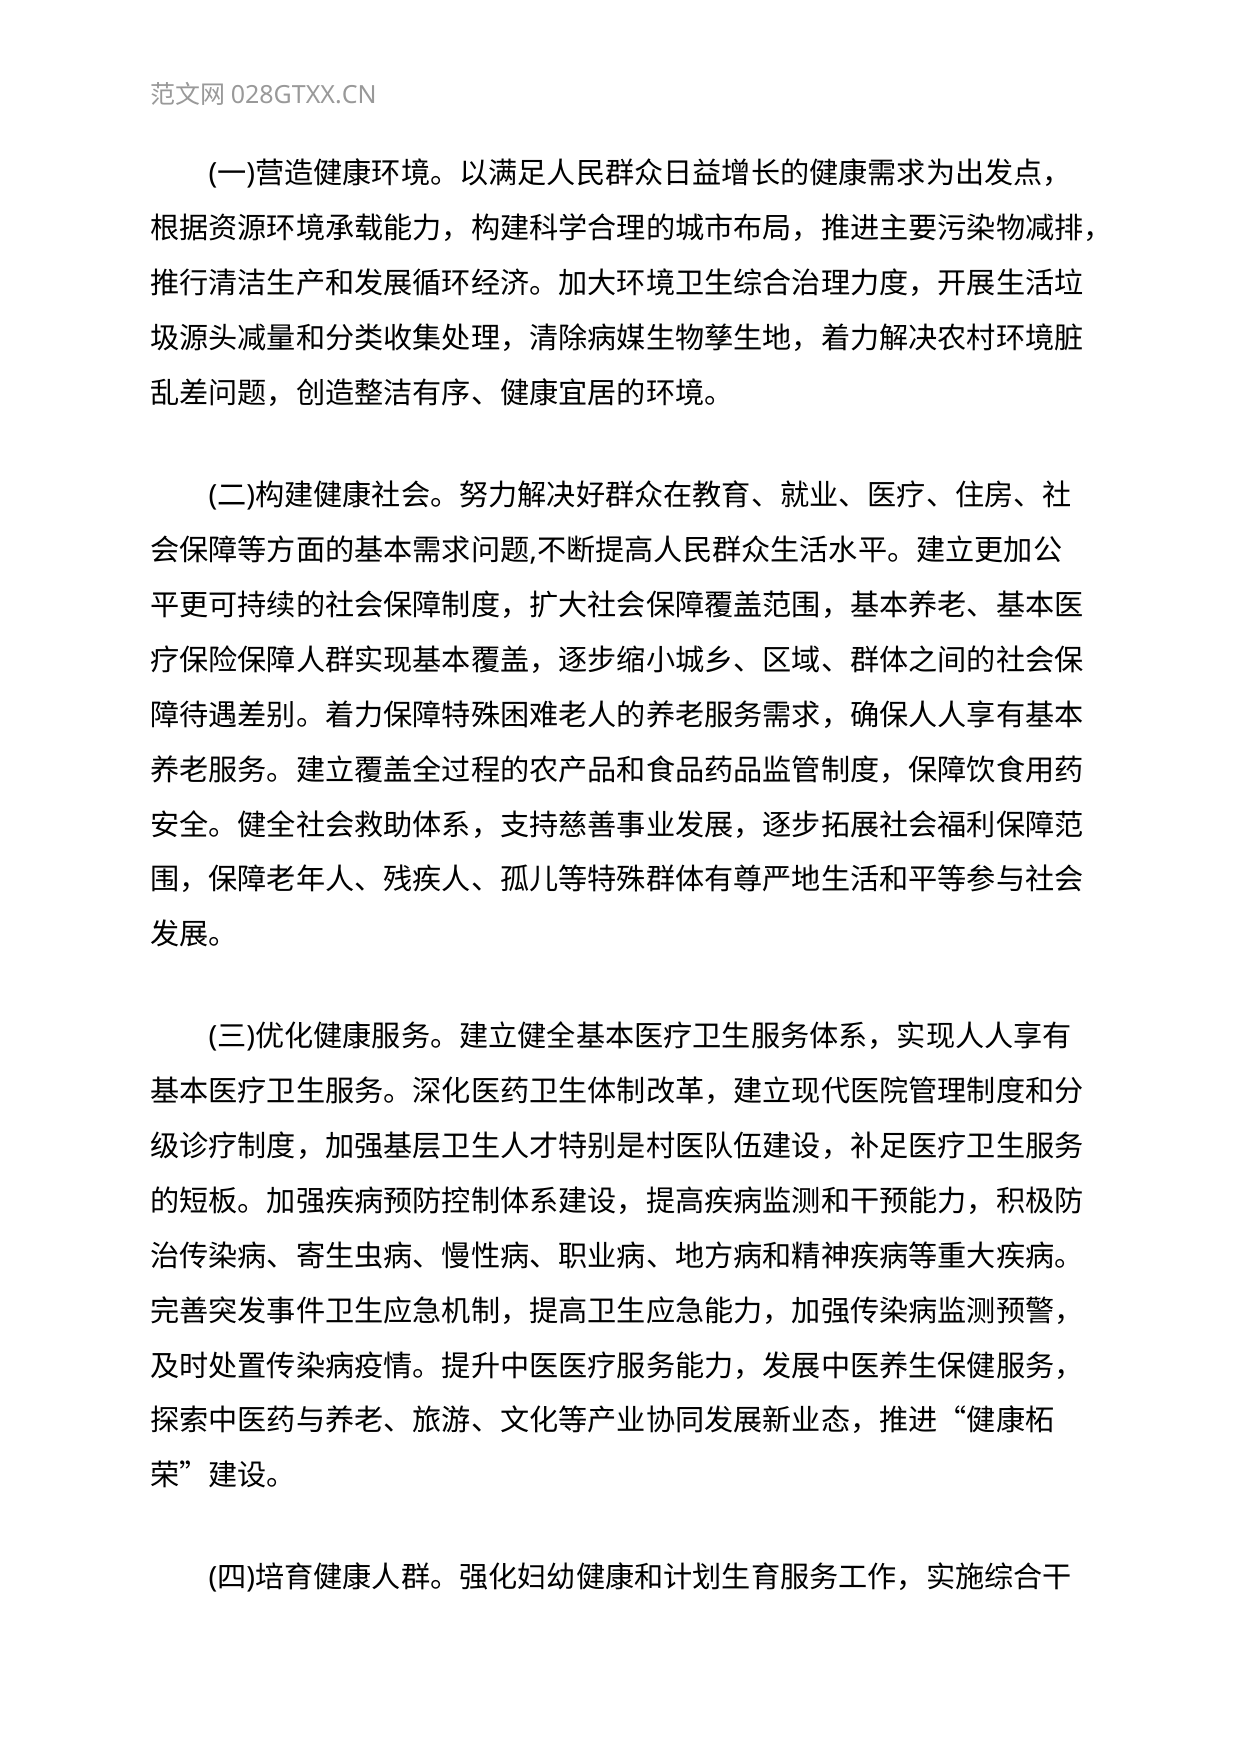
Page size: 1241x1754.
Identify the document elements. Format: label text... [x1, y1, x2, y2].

text (二)构建健康社会。努力解决好群众在教育、就业、医疗、住房、社会保障等方面的基本需求问题,不断提高人民群众生活水平。建立更加公平更可持续的社会保障制度，扩大社会保障覆盖范围，基本养老、基本医疗保险保障人群实现基本覆盖，逐步缩小城乡、区域、群体之间的社会保障待遇差别。着力保障特殊困难老人的养老服务需求，确保人人享有基本养老服务。建立覆盖全过程的农产品和食品药品监管制度，保障饮食用药安全。健全社会救助体系，支持慈善事业发展，逐步拓展社会福利保障范围，保障老年人、残疾人、孤儿等特殊群体有尊严地生活和平等参与社会发展。 [150, 471, 1090, 953]
text (一)营造健康环境。以满足人民群众日益增长的健康需求为出发点，根据资源环境承载能力，构建科学合理的城市布局，推进主要污染物减排，推行清洁生产和发展循环经济。加大环境卫生综合治理力度，开展生活垃圾源头减量和分类收集处理，清除病媒生物孳生地，着力解决农村环境脏乱差问题，创造整洁有序、健康宜居的环境。 [150, 150, 1090, 412]
text (三)优化健康服务。建立健全基本医疗卫生服务体系，实现人人享有基本医疗卫生服务。深化医药卫生体制改革，建立现代医院管理制度和分级诊疗制度，加强基层卫生人才特别是村医队伍建设，补足医疗卫生服务的短板。加强疾病预防控制体系建设，提高疾病监测和干预能力，积极防治传染病、寄生虫病、慢性病、职业病、地方病和精神疾病等重大疾病。完善突发事件卫生应急机制，提高卫生应急能力，加强传染病监测预警，及时处置传染病疫情。提升中医医疗服务能力，发展中医养生保健服务，探索中医药与养老、旅游、文化等产业协同发展新业态，推进“健康柘荣”建设。 [150, 1013, 1090, 1494]
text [150, 1554, 1090, 1596]
